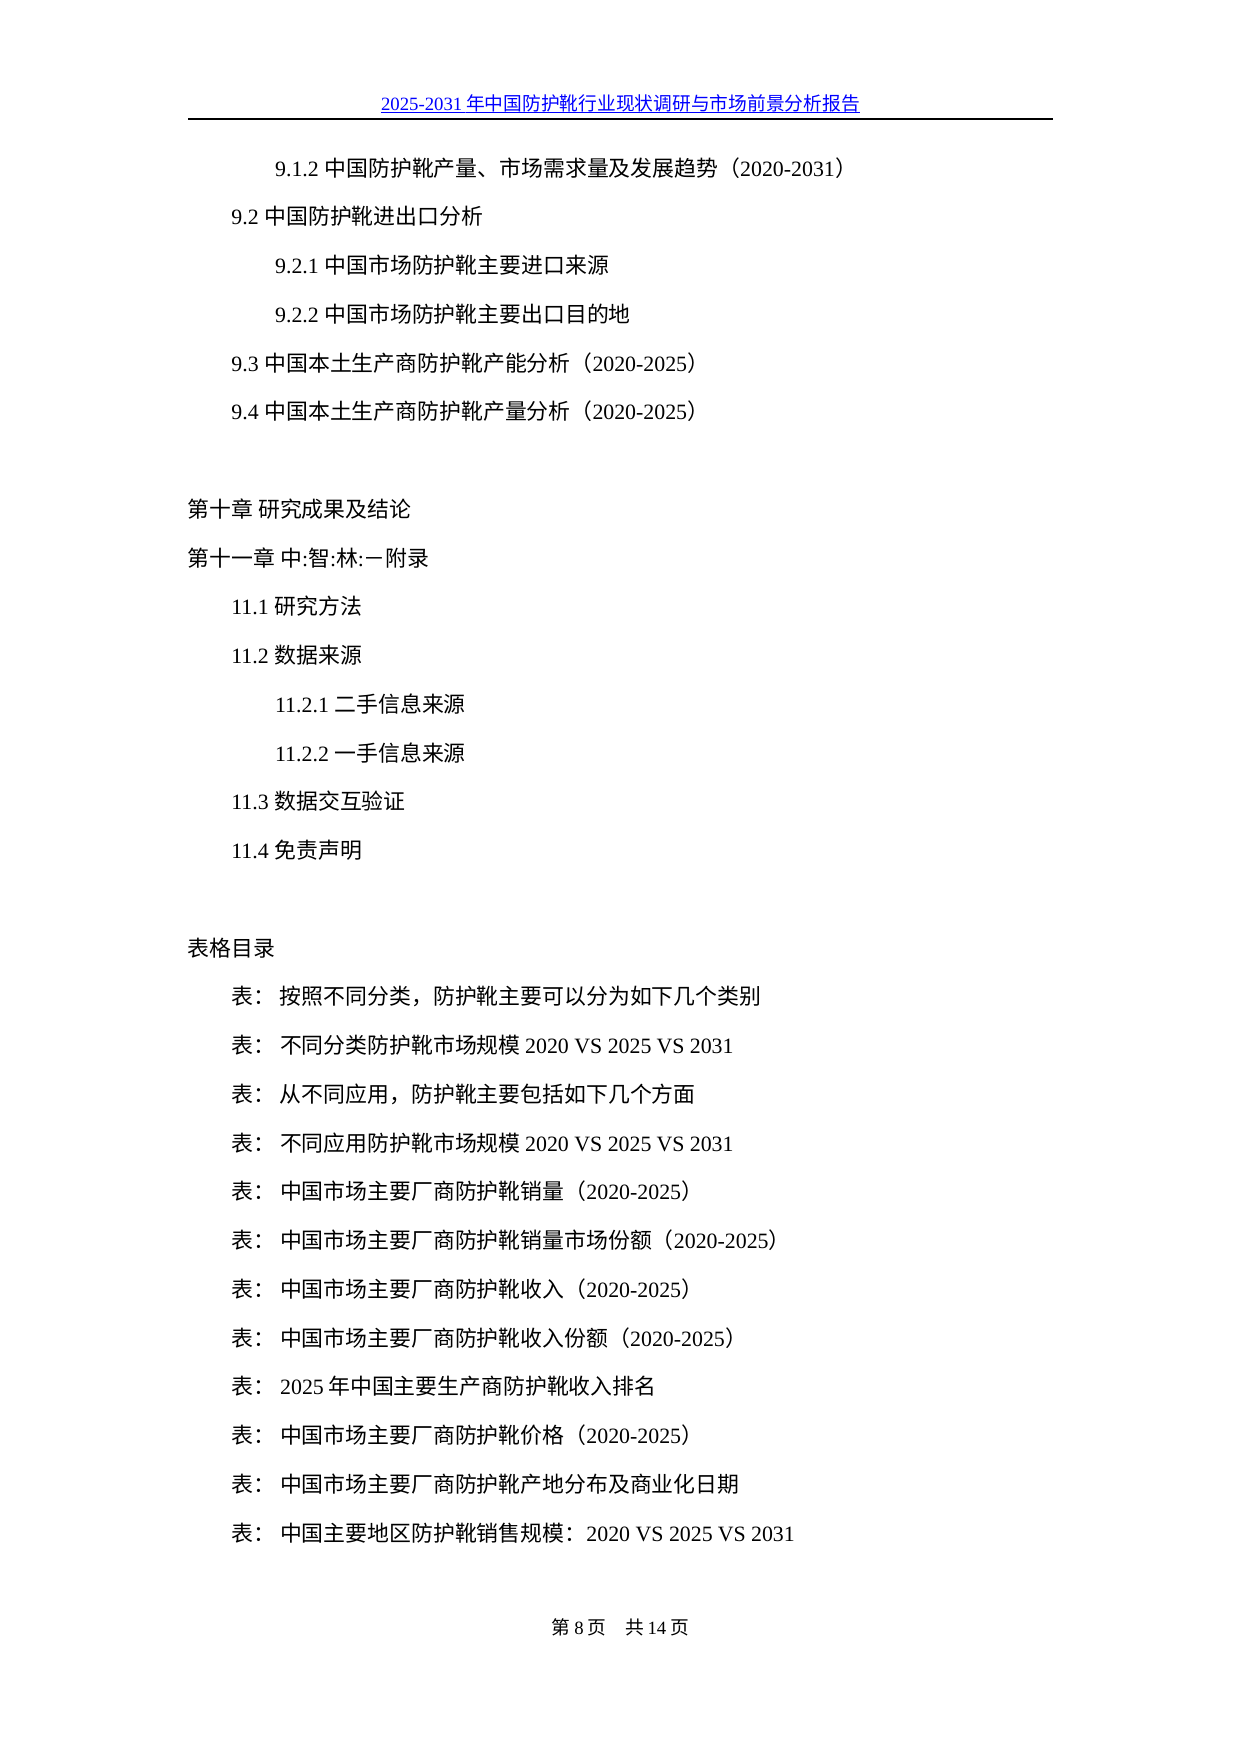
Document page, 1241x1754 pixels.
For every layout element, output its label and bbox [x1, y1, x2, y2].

text [187, 150, 1053, 1548]
